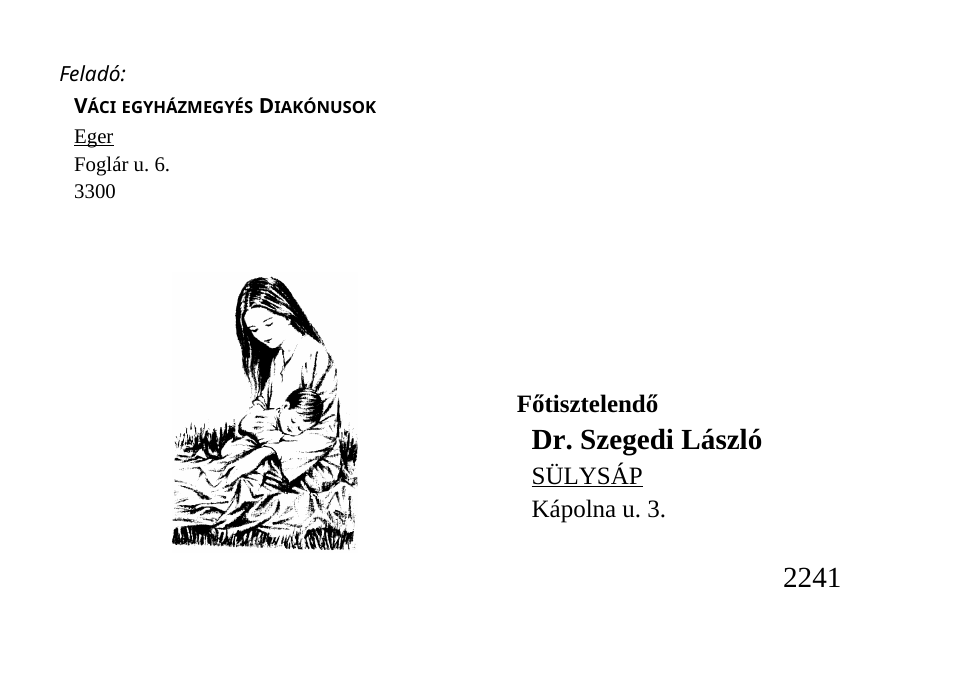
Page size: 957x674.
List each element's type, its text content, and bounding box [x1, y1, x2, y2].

text Feladó: [59, 59, 443, 87]
text 3300 [74, 179, 443, 203]
text Foglár u. 6. [74, 152, 443, 176]
text Eger [74, 124, 443, 148]
text Dr. Szegedi László [517, 422, 901, 456]
text 2241 [517, 560, 841, 593]
picture [171, 272, 358, 553]
text Kápolna u. 3. [517, 494, 901, 523]
text Főtisztelendő [517, 389, 901, 418]
text SÜLYSÁP [517, 461, 901, 489]
text Váci egyházmegyés Diakónusok [74, 92, 443, 120]
